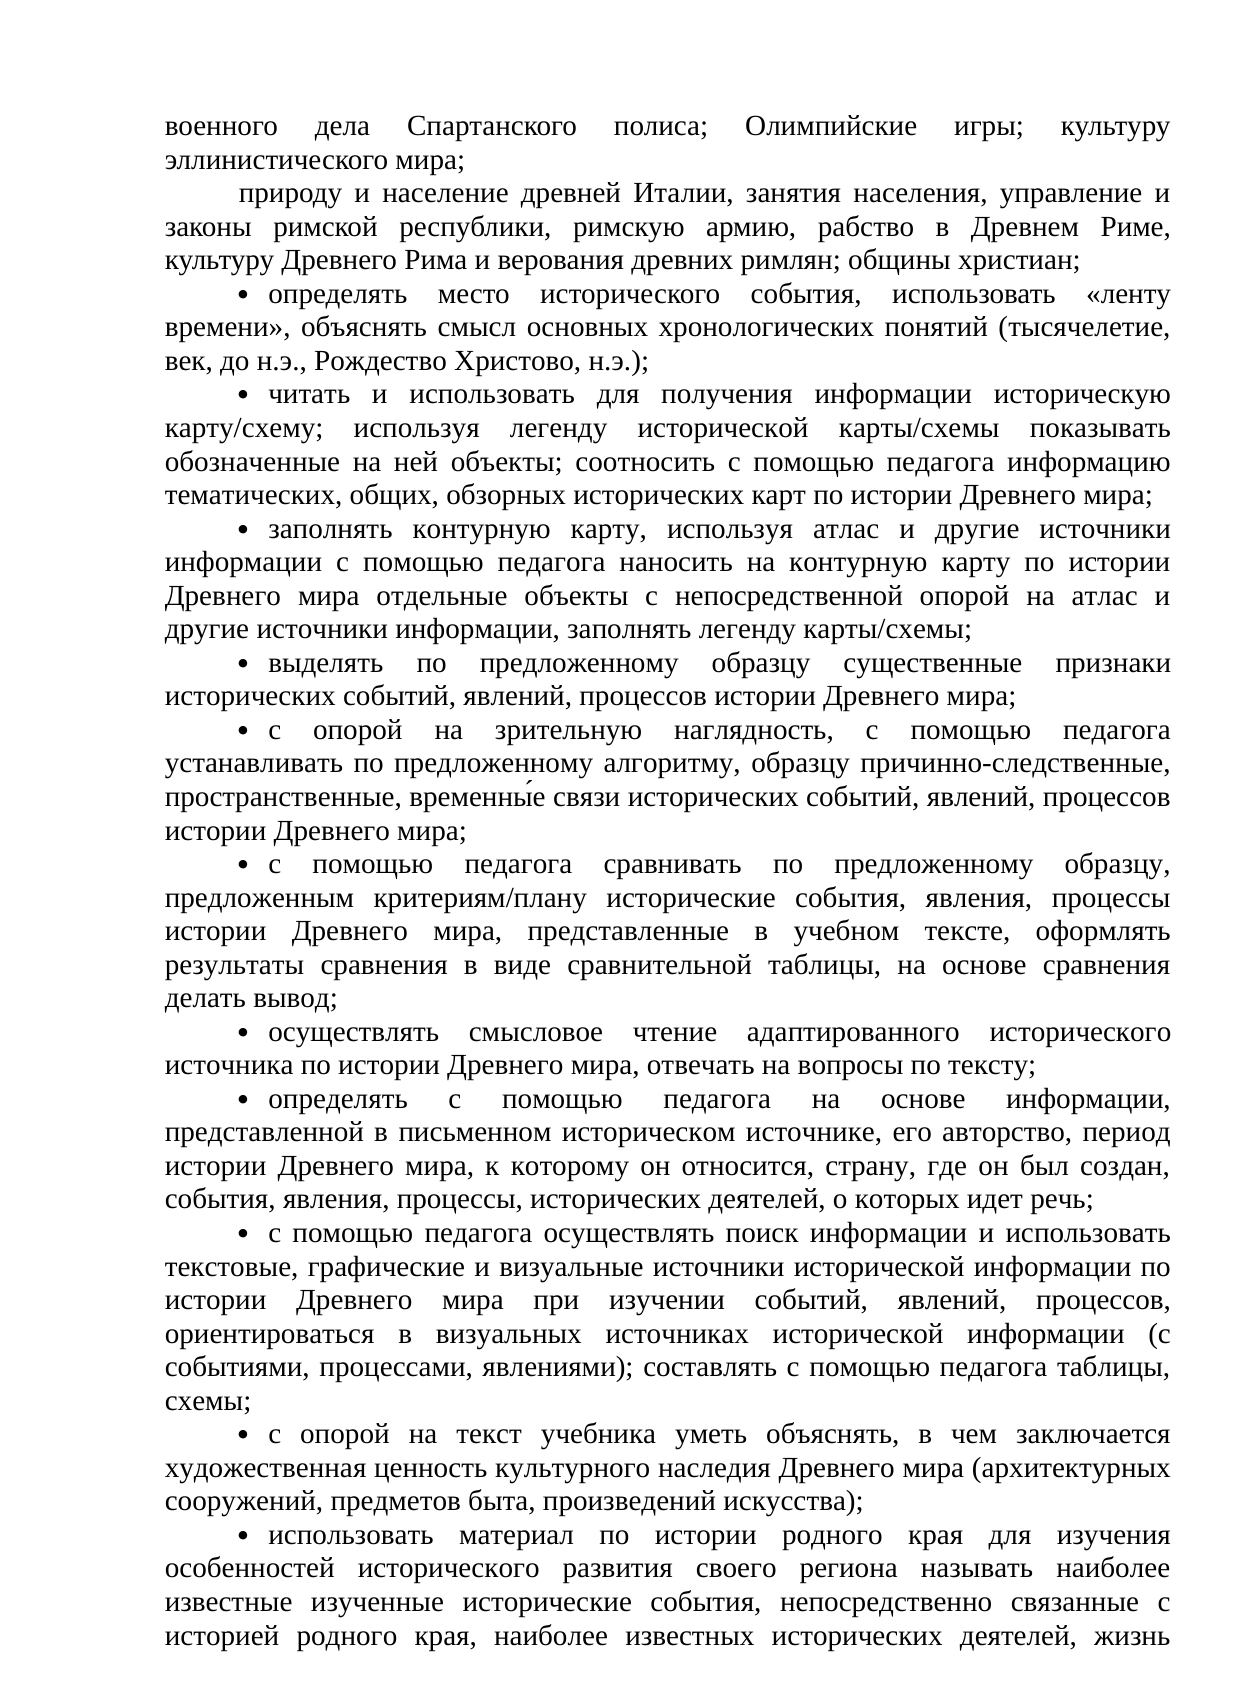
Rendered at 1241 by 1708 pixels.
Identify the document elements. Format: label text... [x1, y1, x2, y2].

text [164, 108, 1171, 175]
list с опорой на зрительную наглядность, с помощью педагога устанавливать по предложенному алгоритму, образцу причинно-следственные, пространственные, временны́е связи исторических событий, явлений, процессов истории Древнего мира; [164, 712, 1171, 846]
list с опорой на текст учебника уметь объяснять, в чем заключается художественная ценность культурного наследия Древнего мира (архитектурных сооружений, предметов быта, произведений искусства); [164, 1416, 1171, 1517]
list с помощью педагога сравнивать по предложенному образцу, предложенным критериям/плану исторические события, явления, процессы истории Древнего мира, представленные в учебном тексте, оформлять результаты сравнения в виде сравнительной таблицы, на основе сравнения делать вывод; [164, 846, 1171, 1014]
list с помощью педагога осуществлять поиск информации и использовать текстовые, графические и визуальные источники исторической информации по истории Древнего мира при изучении событий, явлений, процессов, ориентироваться в визуальных источниках исторической информации (с событиями, процессами, явлениями); составлять с помощью педагога таблицы, схемы; [164, 1215, 1171, 1416]
text природу и население древней Италии, занятия населения, управление и законы римской республики, римскую армию, рабство в Древнем Риме, культуру Древнего Рима и верования древних римлян; общины христиан; [164, 175, 1171, 276]
list заполнять контурную карту, используя атлас и другие источники информации с помощью педагога наносить на контурную карту по истории Древнего мира отдельные объекты с непосредственной опорой на атлас и другие источники информации, заполнять легенду карты/схемы; [164, 511, 1171, 645]
list определять с помощью педагога на основе информации, представленной в письменном историческом источнике, его авторство, период истории Древнего мира, к которому он относится, страну, где он был создан, события, явления, процессы, исторических деятелей, о которых идет речь; [164, 1081, 1171, 1215]
list выделять по предложенному образцу существенные признаки исторических событий, явлений, процессов истории Древнего мира; [164, 645, 1171, 712]
list осуществлять смысловое чтение адаптированного исторического источника по истории Древнего мира, отвечать на вопросы по тексту; [164, 1014, 1171, 1081]
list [164, 1517, 1171, 1651]
list читать и использовать для получения информации историческую карту/схему; используя легенду исторической карты/схемы показывать обозначенные на ней объекты; соотносить с помощью педагога информацию тематических, общих, обзорных исторических карт по истории Древнего мира; [164, 377, 1171, 511]
list определять место исторического события, использовать «ленту времени», объяснять смысл основных хронологических понятий (тысячелетие, век, до н.э., Рождество Христово, н.э.); [164, 276, 1171, 377]
